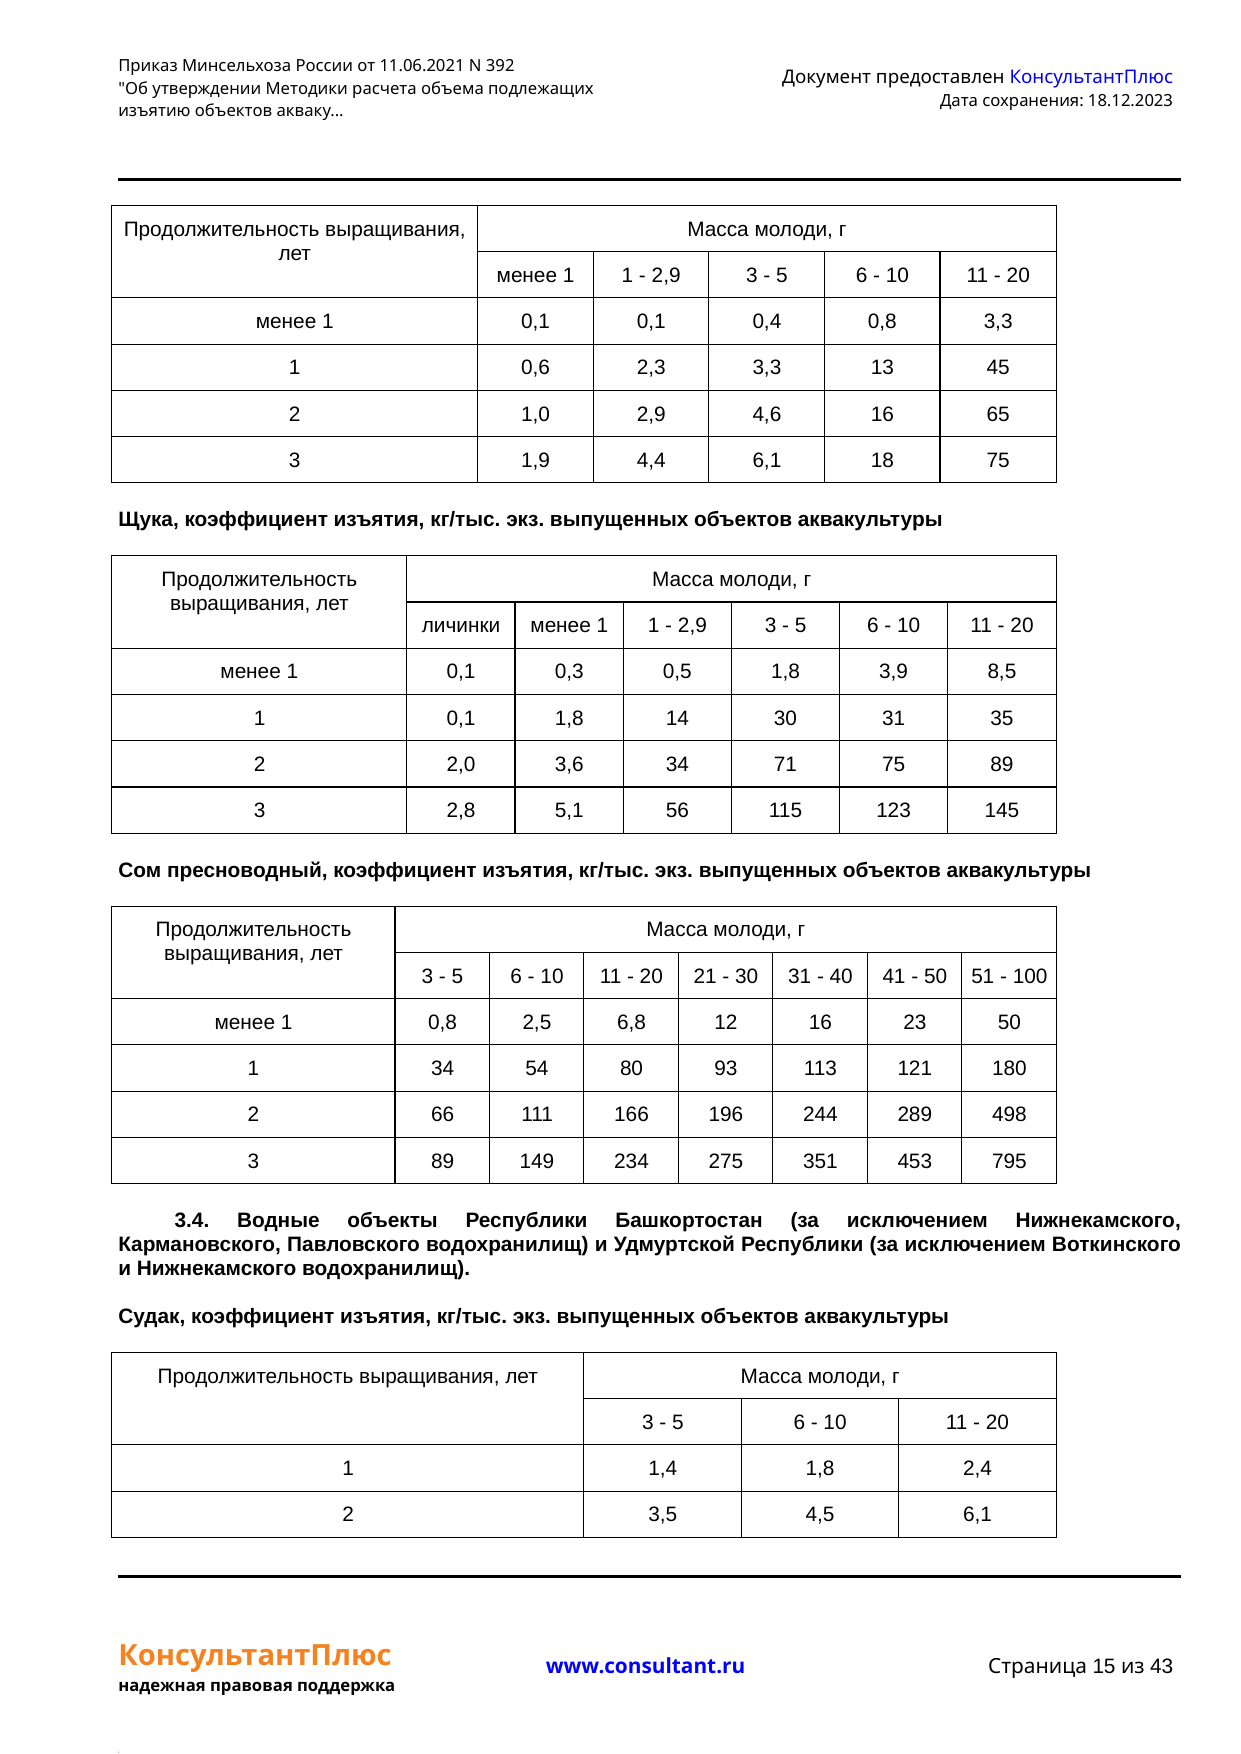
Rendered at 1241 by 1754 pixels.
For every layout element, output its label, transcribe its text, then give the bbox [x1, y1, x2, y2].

table_header Продолжительность выращивания, лет [112, 1353, 583, 1444]
table_cell 2 [112, 1092, 394, 1137]
table_cell 1,0 [478, 391, 593, 436]
table_cell 21 - 30 [679, 953, 772, 998]
table_cell 65 [941, 391, 1056, 436]
table_cell 6 - 10 [840, 603, 947, 648]
table_cell 3 [112, 788, 406, 833]
table_cell 75 [941, 437, 1056, 482]
table_cell 1 [112, 1045, 394, 1091]
table_cell менее 1 [112, 999, 394, 1044]
table_cell 31 [840, 695, 947, 740]
table_header Масса молоди, г [407, 556, 1056, 601]
table_cell 244 [773, 1092, 867, 1137]
table_cell 453 [868, 1138, 961, 1183]
table_header Продолжительность выращивания, лет [112, 206, 477, 297]
table_cell 31 - 40 [773, 953, 867, 998]
table_cell 0,5 [624, 649, 731, 694]
table_cell 1 - 2,9 [624, 603, 731, 648]
table_cell 11 - 20 [941, 252, 1056, 297]
table_header Продолжительность выращивания, лет [112, 907, 394, 998]
table_cell 14 [624, 695, 731, 740]
table_cell менее 1 [516, 603, 623, 648]
table_cell 3 - 5 [709, 252, 824, 297]
table_cell 113 [773, 1045, 867, 1091]
table_cell 0,8 [396, 999, 489, 1044]
table_cell 54 [490, 1045, 583, 1091]
title Щука, коэффициент изъятия, кг/тыс. экз. выпущенных объектов аквакультуры [118, 507, 1181, 531]
table_cell 0,1 [594, 298, 708, 343]
table_cell 93 [679, 1045, 772, 1091]
table_cell 51 - 100 [962, 953, 1056, 998]
table_cell 56 [624, 788, 731, 833]
table_cell менее 1 [112, 298, 477, 343]
title 3.4. Водные объекты Республики Башкортостан (за исключением Нижнекамского, Кармановского, Павловского водохранилищ) и Удмуртской Республики (за исключением Воткинского и Нижнекамского водохранилищ). [118, 1208, 1181, 1280]
table_cell 3 - 5 [396, 953, 489, 998]
table_cell 5,1 [516, 788, 623, 833]
table_cell 121 [868, 1045, 961, 1091]
table_cell 12 [679, 999, 772, 1044]
table_cell 11 - 20 [948, 603, 1056, 648]
table_cell 234 [584, 1138, 678, 1183]
table_cell 11 - 20 [899, 1399, 1056, 1444]
table_cell 3,6 [516, 741, 623, 786]
table_cell 1,4 [584, 1445, 741, 1491]
table_cell 2,0 [407, 741, 514, 786]
table_cell 351 [773, 1138, 867, 1183]
table_header Масса молоди, г [478, 206, 1056, 251]
table_cell 1 [112, 1445, 583, 1491]
table_cell 2,9 [594, 391, 708, 436]
table_cell 6,1 [709, 437, 824, 482]
table_cell 795 [962, 1138, 1056, 1183]
table_cell 1,8 [732, 649, 839, 694]
table_cell 6,8 [584, 999, 678, 1044]
table_cell 6,1 [899, 1492, 1056, 1537]
table_cell 2 [112, 391, 477, 436]
table_cell 30 [732, 695, 839, 740]
table_cell 45 [941, 345, 1056, 390]
table_cell 196 [679, 1092, 772, 1137]
table_cell 11 - 20 [584, 953, 678, 998]
table_cell 2 [112, 1492, 583, 1537]
table_cell 3,3 [709, 345, 824, 390]
table_cell 50 [962, 999, 1056, 1044]
table_cell 3 - 5 [732, 603, 839, 648]
table_cell 34 [396, 1045, 489, 1091]
table_cell 4,4 [594, 437, 708, 482]
table_cell 0,4 [709, 298, 824, 343]
table_cell 89 [948, 741, 1056, 786]
table_cell 35 [948, 695, 1056, 740]
table_cell 1 - 2,9 [594, 252, 708, 297]
table_cell менее 1 [112, 649, 406, 694]
table_cell 3 - 5 [584, 1399, 741, 1444]
table_header Продолжительность выращивания, лет [112, 556, 406, 648]
table_cell 16 [773, 999, 867, 1044]
table_cell 13 [825, 345, 939, 390]
table_cell 3,5 [584, 1492, 741, 1537]
table_header Масса молоди, г [396, 907, 1056, 952]
table_cell 23 [868, 999, 961, 1044]
table_cell 180 [962, 1045, 1056, 1091]
table_cell 3 [112, 437, 477, 482]
table_cell 8,5 [948, 649, 1056, 694]
table_cell 34 [624, 741, 731, 786]
table_cell 0,1 [407, 695, 514, 740]
table_cell 66 [396, 1092, 489, 1137]
table_cell 2,8 [407, 788, 514, 833]
table_cell 75 [840, 741, 947, 786]
table_cell 1,8 [516, 695, 623, 740]
table_cell 498 [962, 1092, 1056, 1137]
table_cell 71 [732, 741, 839, 786]
title Сом пресноводный, коэффициент изъятия, кг/тыс. экз. выпущенных объектов аквакультуры [118, 858, 1181, 882]
table_cell 1 [112, 695, 406, 740]
table_cell 2 [112, 741, 406, 786]
table_cell 4,5 [742, 1492, 898, 1537]
table_cell 3,3 [941, 298, 1056, 343]
table_cell 3 [112, 1138, 394, 1183]
table_cell личинки [407, 603, 514, 648]
table_cell 1 [112, 345, 477, 390]
table_cell 6 - 10 [490, 953, 583, 998]
table_cell 289 [868, 1092, 961, 1137]
table_cell 2,3 [594, 345, 708, 390]
table_cell 149 [490, 1138, 583, 1183]
table_cell 0,1 [407, 649, 514, 694]
table_cell менее 1 [478, 252, 593, 297]
table_cell 145 [948, 788, 1056, 833]
table_cell 6 - 10 [825, 252, 939, 297]
table_cell 0,6 [478, 345, 593, 390]
table_cell 1,8 [742, 1445, 898, 1491]
table_cell 123 [840, 788, 947, 833]
table_cell 0,1 [478, 298, 593, 343]
table_cell 0,3 [516, 649, 623, 694]
table_cell 80 [584, 1045, 678, 1091]
table_cell 275 [679, 1138, 772, 1183]
table_cell 1,9 [478, 437, 593, 482]
table_cell 2,5 [490, 999, 583, 1044]
table_cell 6 - 10 [742, 1399, 898, 1444]
table_cell 3,9 [840, 649, 947, 694]
table_header Масса молоди, г [584, 1353, 1056, 1398]
table_cell 0,8 [825, 298, 939, 343]
table_cell 18 [825, 437, 939, 482]
table_cell 2,4 [899, 1445, 1056, 1491]
table_cell 111 [490, 1092, 583, 1137]
title Судак, коэффициент изъятия, кг/тыс. экз. выпущенных объектов аквакультуры [118, 1304, 1181, 1328]
table_cell 115 [732, 788, 839, 833]
table_cell 41 - 50 [868, 953, 961, 998]
table_cell 16 [825, 391, 939, 436]
table_cell 89 [396, 1138, 489, 1183]
table_cell 166 [584, 1092, 678, 1137]
table_cell 4,6 [709, 391, 824, 436]
